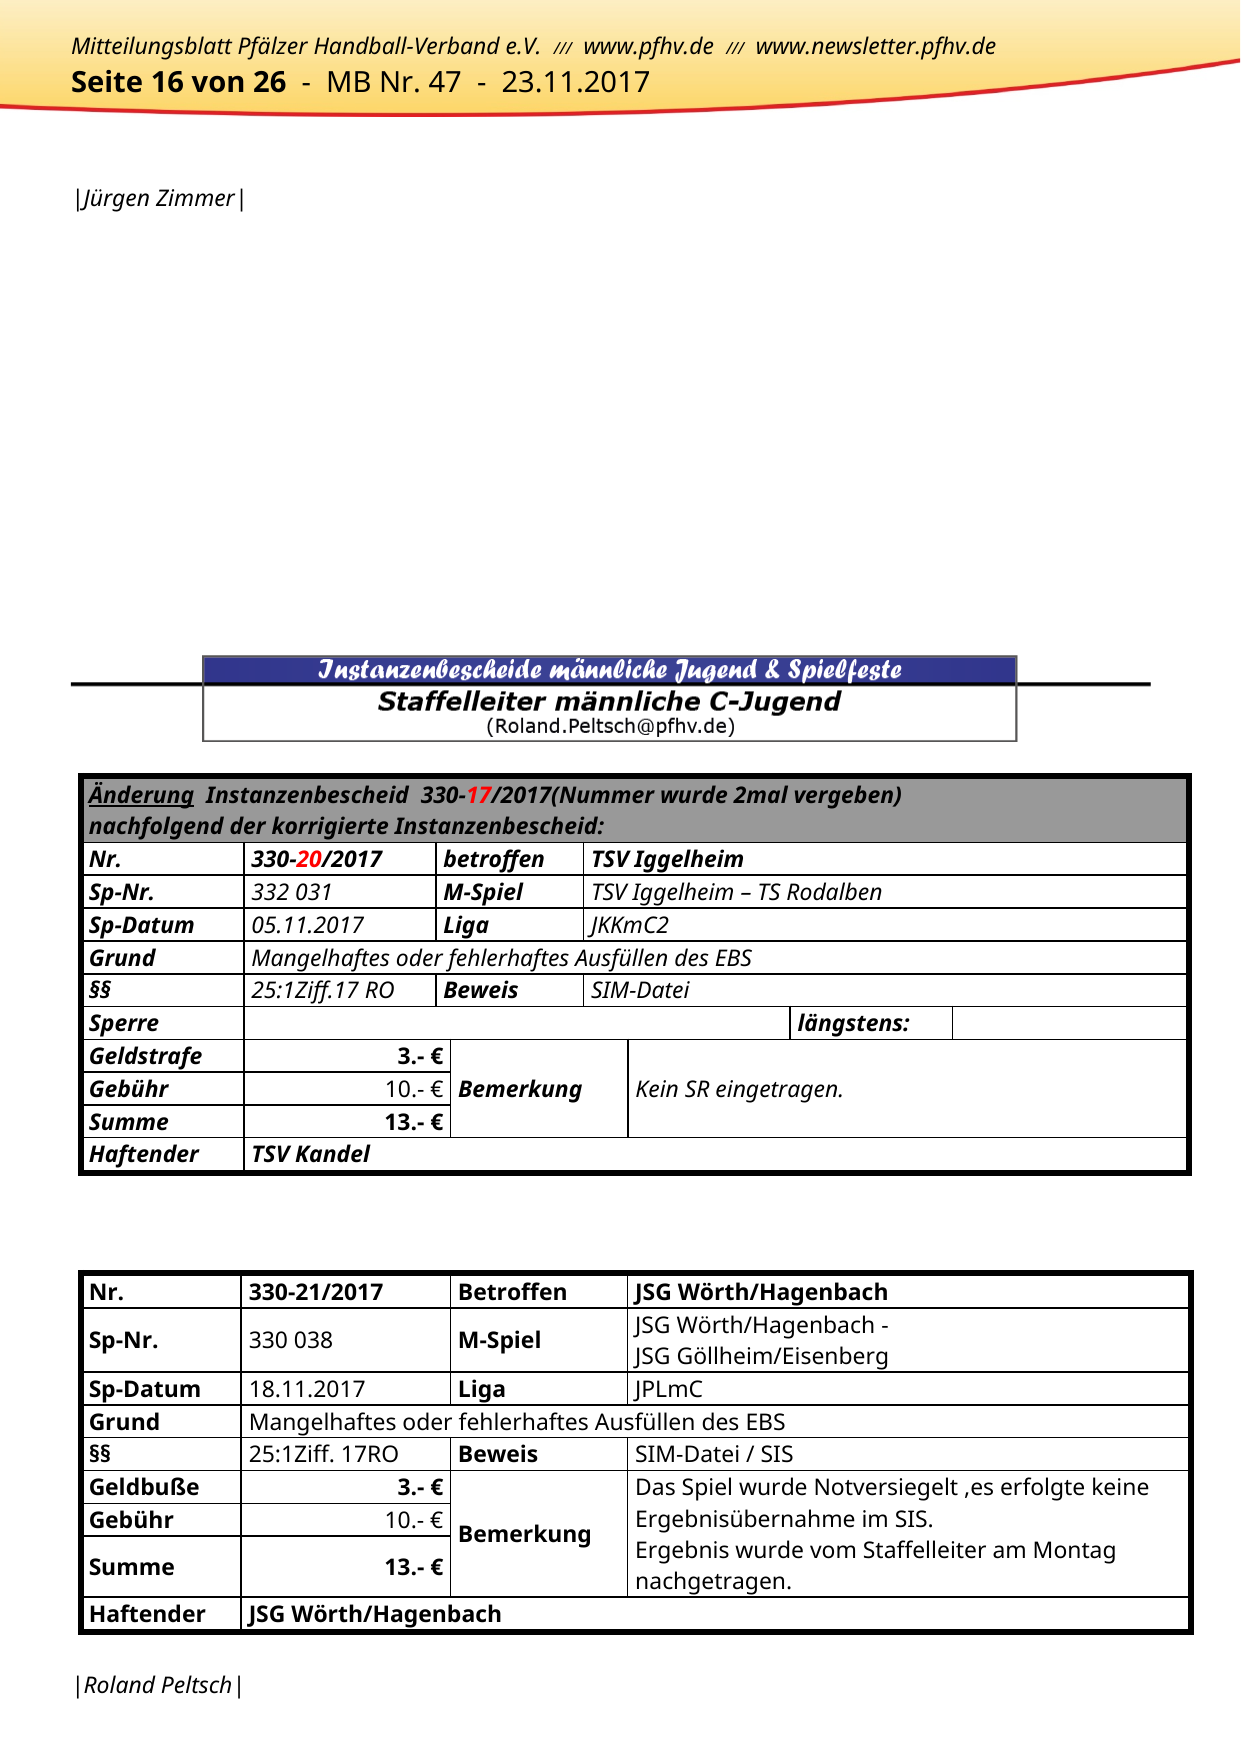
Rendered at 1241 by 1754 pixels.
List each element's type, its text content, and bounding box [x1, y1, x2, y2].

table_cell Summe [84, 1106, 243, 1137]
picture [0, 0, 1241, 117]
table_header 330-21/2017 [242, 1276, 450, 1307]
table_cell Haftender [84, 1138, 243, 1170]
table_cell M-Spiel [437, 876, 583, 907]
table_cell JPLmC [628, 1373, 1188, 1404]
table_cell Kein SR eingetragen. [629, 1040, 1186, 1137]
table_cell Mangelhaftes oder fehlerhaftes Ausfüllen des EBS [242, 1406, 1188, 1437]
table_cell Gebühr [84, 1073, 243, 1104]
table_cell M-Spiel [451, 1309, 627, 1371]
text |Roland Peltsch| [71, 1669, 1169, 1701]
table_cell Grund [84, 1406, 240, 1437]
table_cell Summe [84, 1537, 240, 1596]
table_cell 13.- € [245, 1106, 450, 1137]
table_cell betroffen [437, 843, 583, 874]
table_cell Geldstrafe [84, 1040, 243, 1071]
table_header JSG Wörth/Hagenbach [628, 1276, 1188, 1307]
table_cell 25:1Ziff.17 RO [245, 975, 435, 1006]
table_cell [245, 1007, 789, 1038]
table_cell 13.- € [242, 1537, 450, 1596]
table_cell Liga [437, 909, 583, 940]
table_cell Liga [451, 1373, 627, 1404]
table_cell TSV Kandel [245, 1138, 1186, 1170]
picture [70, 655, 1151, 742]
table_cell 3.- € [242, 1471, 450, 1502]
table_cell Geldbuße [84, 1471, 240, 1502]
table_cell SIM-Datei / SIS [628, 1438, 1188, 1470]
table_cell Sp-Nr. [84, 876, 243, 907]
table_cell TSV Iggelheim – TS Rodalben [584, 876, 1186, 907]
table_cell Beweis [451, 1438, 627, 1470]
table_cell Grund [84, 942, 243, 973]
table_cell Sp-Datum [84, 909, 243, 940]
table_cell Sperre [84, 1007, 243, 1038]
table_cell längstens: [791, 1007, 952, 1038]
table_cell JSG Wörth/Hagenbach - JSG Göllheim/Eisenberg [628, 1309, 1188, 1371]
table_cell 18.11.2017 [242, 1373, 450, 1404]
table_cell TSV Iggelheim [584, 843, 1186, 874]
table_cell Nr. [84, 843, 243, 874]
table_cell §§ [84, 1438, 240, 1470]
table_cell Sp-Nr. [84, 1309, 240, 1371]
table_cell Mangelhaftes oder fehlerhaftes Ausfüllen des EBS [245, 942, 1186, 973]
table_cell Haftender [84, 1598, 240, 1629]
table_cell §§ [84, 975, 243, 1006]
table_cell Bemerkung [451, 1040, 627, 1137]
table_cell Bemerkung [451, 1471, 627, 1596]
table_cell Das Spiel wurde Notversiegelt ,es erfolgte keine Ergebnisübernahme im SIS. Ergebnis wurde vom Staffelleiter am Montag nachgetragen. [628, 1471, 1188, 1596]
table_cell Gebühr [84, 1504, 240, 1535]
table_header Betroffen [451, 1276, 627, 1307]
table_cell 330 038 [242, 1309, 450, 1371]
table_header Änderung Instanzenbescheid 330-17/2017(Nummer wurde 2mal vergeben) nachfolgend der korrigierte Instanzenbescheid: [84, 779, 1186, 842]
table_cell JKKmC2 [584, 909, 1186, 940]
table_cell 10.- € [242, 1504, 450, 1535]
table_cell Sp-Datum [84, 1373, 240, 1404]
table_cell SIM-Datei [584, 975, 1186, 1006]
table_cell 330-20/2017 [245, 843, 435, 874]
table_cell JSG Wörth/Hagenbach [242, 1598, 1188, 1629]
table_cell 10.- € [245, 1073, 450, 1104]
table_cell 332 031 [245, 876, 435, 907]
table_cell 05.11.2017 [245, 909, 435, 940]
table_cell [953, 1007, 1186, 1038]
text |Jürgen Zimmer| [71, 182, 1169, 213]
table_header Nr. [84, 1276, 240, 1307]
table_cell 25:1Ziff. 17RO [242, 1438, 450, 1470]
table_cell 3.- € [245, 1040, 450, 1071]
table_cell Beweis [437, 975, 583, 1006]
